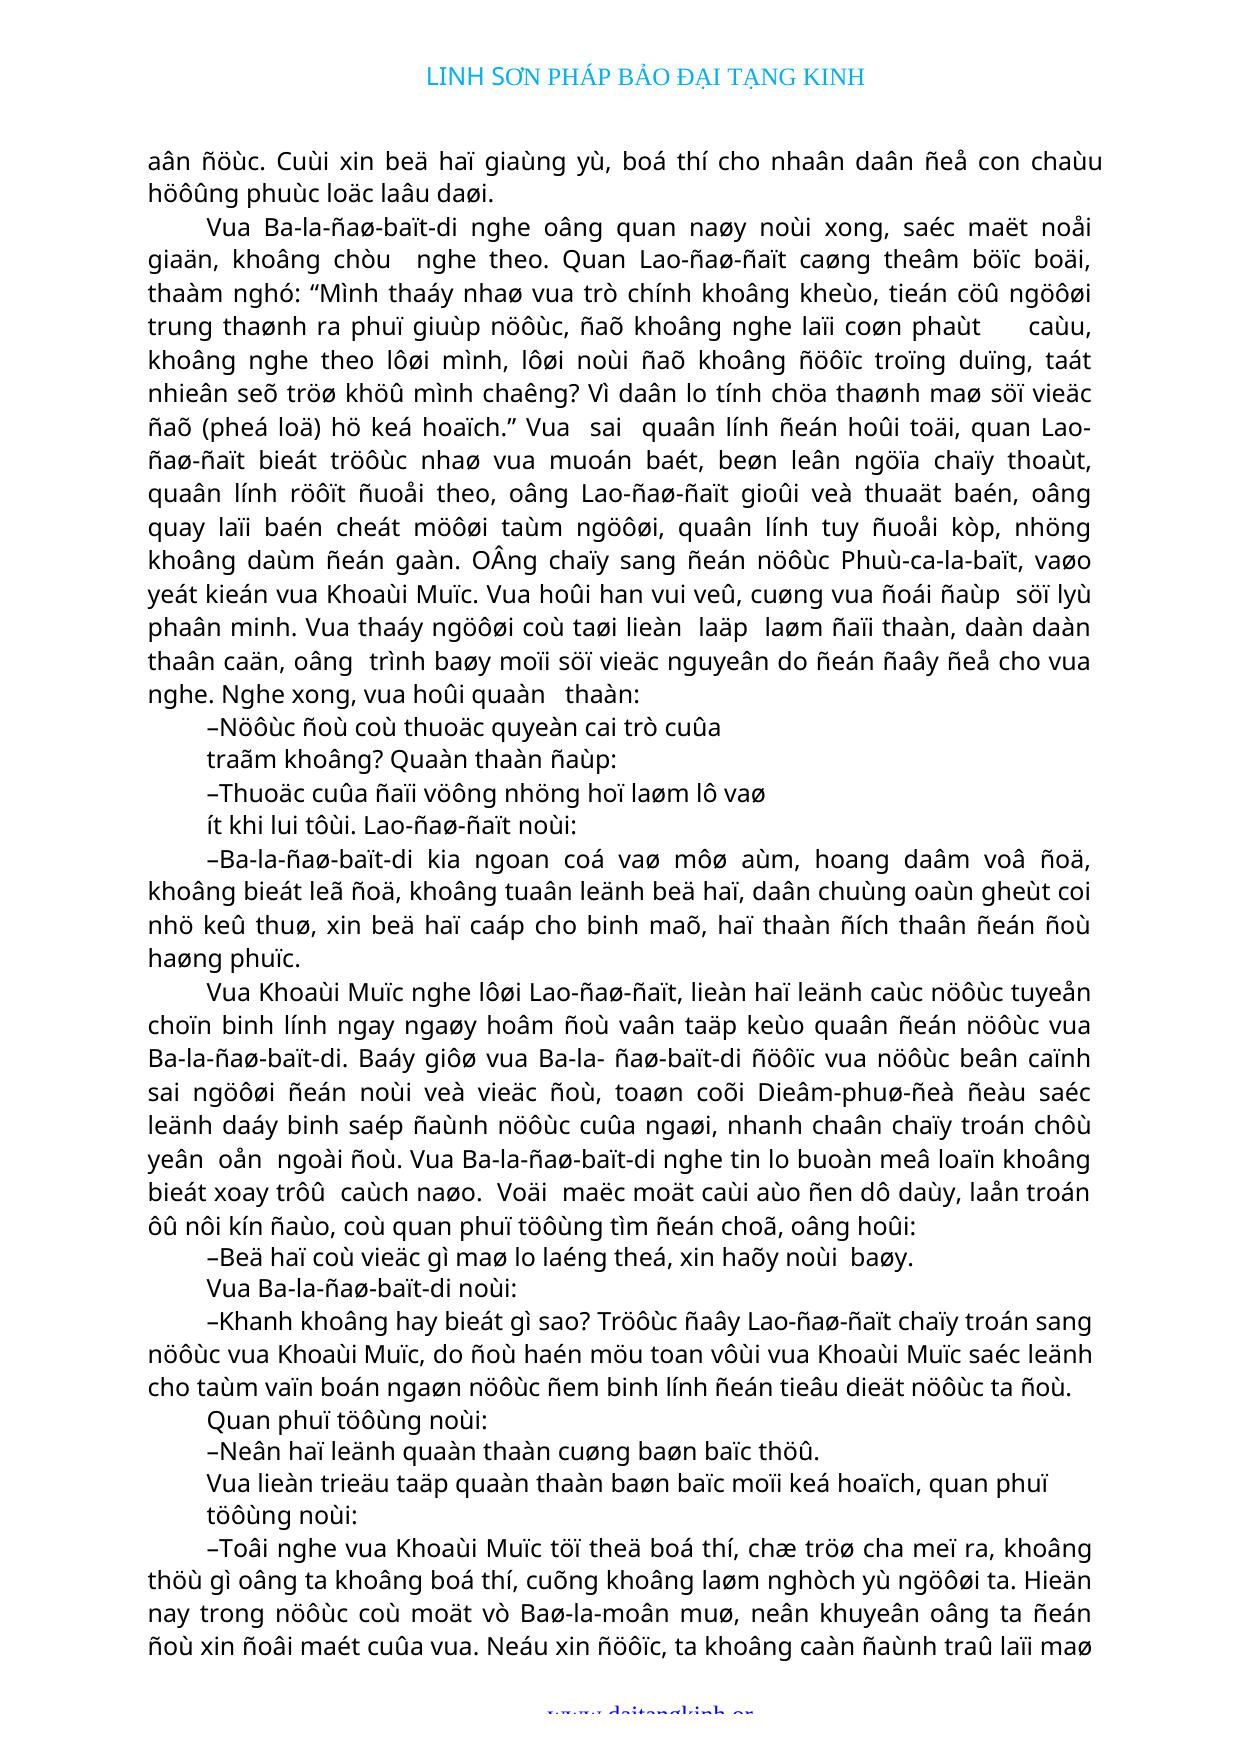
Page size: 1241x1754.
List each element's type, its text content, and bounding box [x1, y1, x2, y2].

text aân ñöùc. Cuùi xin beä haï giaùng yù, boá thí cho nhaân daân ñeå con chaùu höôûng phuùc loäc laâu daøi. [147, 145, 1105, 209]
text –Nöôùc ñoù coù thuoäc quyeàn cai trò cuûa traãm khoâng? Quaàn thaàn ñaùp: [206, 711, 723, 776]
text –Khanh khoâng hay bieát gì sao? Tröôùc ñaây Lao-ñaø-ñaït chaïy troán sang nöôùc vua Khoaùi Muïc, do ñoù haén möu toan vôùi vua Khoaùi Muïc saéc leänh cho taùm vaïn boán ngaøn nöôùc ñem binh lính ñeán tieâu dieät nöôùc ta ñoù. [147, 1304, 1093, 1404]
text –Thuoäc cuûa ñaïi vöông nhöng hoï laøm lô vaø ít khi lui tôùi. Lao-ñaø-ñaït noùi: [206, 776, 780, 841]
text –Ba-la-ñaø-baït-di kia ngoan coá vaø môø aùm, hoang daâm voâ ñoä, khoâng bieát leã ñoä, khoâng tuaân leänh beä haï, daân chuùng oaùn gheùt coi nhö keû thuø, xin beä haï caáp cho binh maõ, haï thaàn ñích thaân ñeán ñoù haøng phuïc. [147, 841, 1093, 975]
text Vua Ba-la-ñaø-baït-di noùi: [206, 1272, 1105, 1304]
text Vua Ba-la-ñaø-baït-di nghe oâng quan naøy noùi xong, saéc maët noåi giaän, khoâng chòu nghe theo. Quan Lao-ñaø-ñaït caøng theâm böïc boäi, thaàm nghó: “Mình thaáy nhaø vua trò chính khoâng kheùo, tieán cöû ngöôøi trung thaønh ra phuï giuùp nöôùc, ñaõ khoâng nghe laïi coøn phaùt caùu, khoâng nghe theo lôøi mình, lôøi noùi ñaõ khoâng ñöôïc troïng duïng, taát nhieân seõ tröø khöû mình chaêng? Vì daân lo tính chöa thaønh maø söï vieäc ñaõ (pheá loä) hö keá hoaïch.” Vua sai quaân lính ñeán hoûi toäi, quan Lao-ñaø-ñaït bieát tröôùc nhaø vua muoán baét, beøn leân ngöïa chaïy thoaùt, quaân lính röôït ñuoåi theo, oâng Lao-ñaø-ñaït gioûi veà thuaät baén, oâng quay laïi baén cheát möôøi taùm ngöôøi, quaân lính tuy ñuoåi kòp, nhöng khoâng daùm ñeán gaàn. OÂng chaïy sang ñeán nöôùc Phuù-ca-la-baït, vaøo yeát kieán vua Khoaùi Muïc. Vua hoûi han vui veû, cuøng vua ñoái ñaùp söï lyù phaân minh. Vua thaáy ngöôøi coù taøi lieàn laäp laøm ñaïi thaàn, daàn daàn thaân caän, oâng trình baøy moïi söï vieäc nguyeân do ñeán ñaây ñeå cho vua nghe. Nghe xong, vua hoûi quaàn thaàn: [147, 209, 1093, 711]
text –Beä haï coù vieäc gì maø lo laéng theá, xin haõy noùi baøy. [206, 1242, 1105, 1272]
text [147, 1531, 1093, 1662]
text Quan phuï töôùng noùi: [206, 1404, 1105, 1435]
text Vua Khoaùi Muïc nghe lôøi Lao-ñaø-ñaït, lieàn haï leänh caùc nöôùc tuyeån choïn binh lính ngay ngaøy hoâm ñoù vaân taäp keùo quaân ñeán nöôùc vua Ba-la-ñaø-baït-di. Baáy giôø vua Ba-la- ñaø-baït-di ñöôïc vua nöôùc beân caïnh sai ngöôøi ñeán noùi veà vieäc ñoù, toaøn coõi Dieâm-phuø-ñeà ñeàu saéc leänh daáy binh saép ñaùnh nöôùc cuûa ngaøi, nhanh chaân chaïy troán chôù yeân oån ngoài ñoù. Vua Ba-la-ñaø-baït-di nghe tin lo buoàn meâ loaïn khoâng bieát xoay trôû caùch naøo. Voäi maëc moät caùi aùo ñen dô daùy, laån troán ôû nôi kín ñaùo, coù quan phuï töôùng tìm ñeán choã, oâng hoûi: [147, 975, 1093, 1242]
text Vua lieàn trieäu taäp quaàn thaàn baøn baïc moïi keá hoaïch, quan phuï töôùng noùi: [206, 1467, 1105, 1531]
text –Neân haï leänh quaàn thaàn cuøng baøn baïc thöû. [206, 1435, 1105, 1467]
